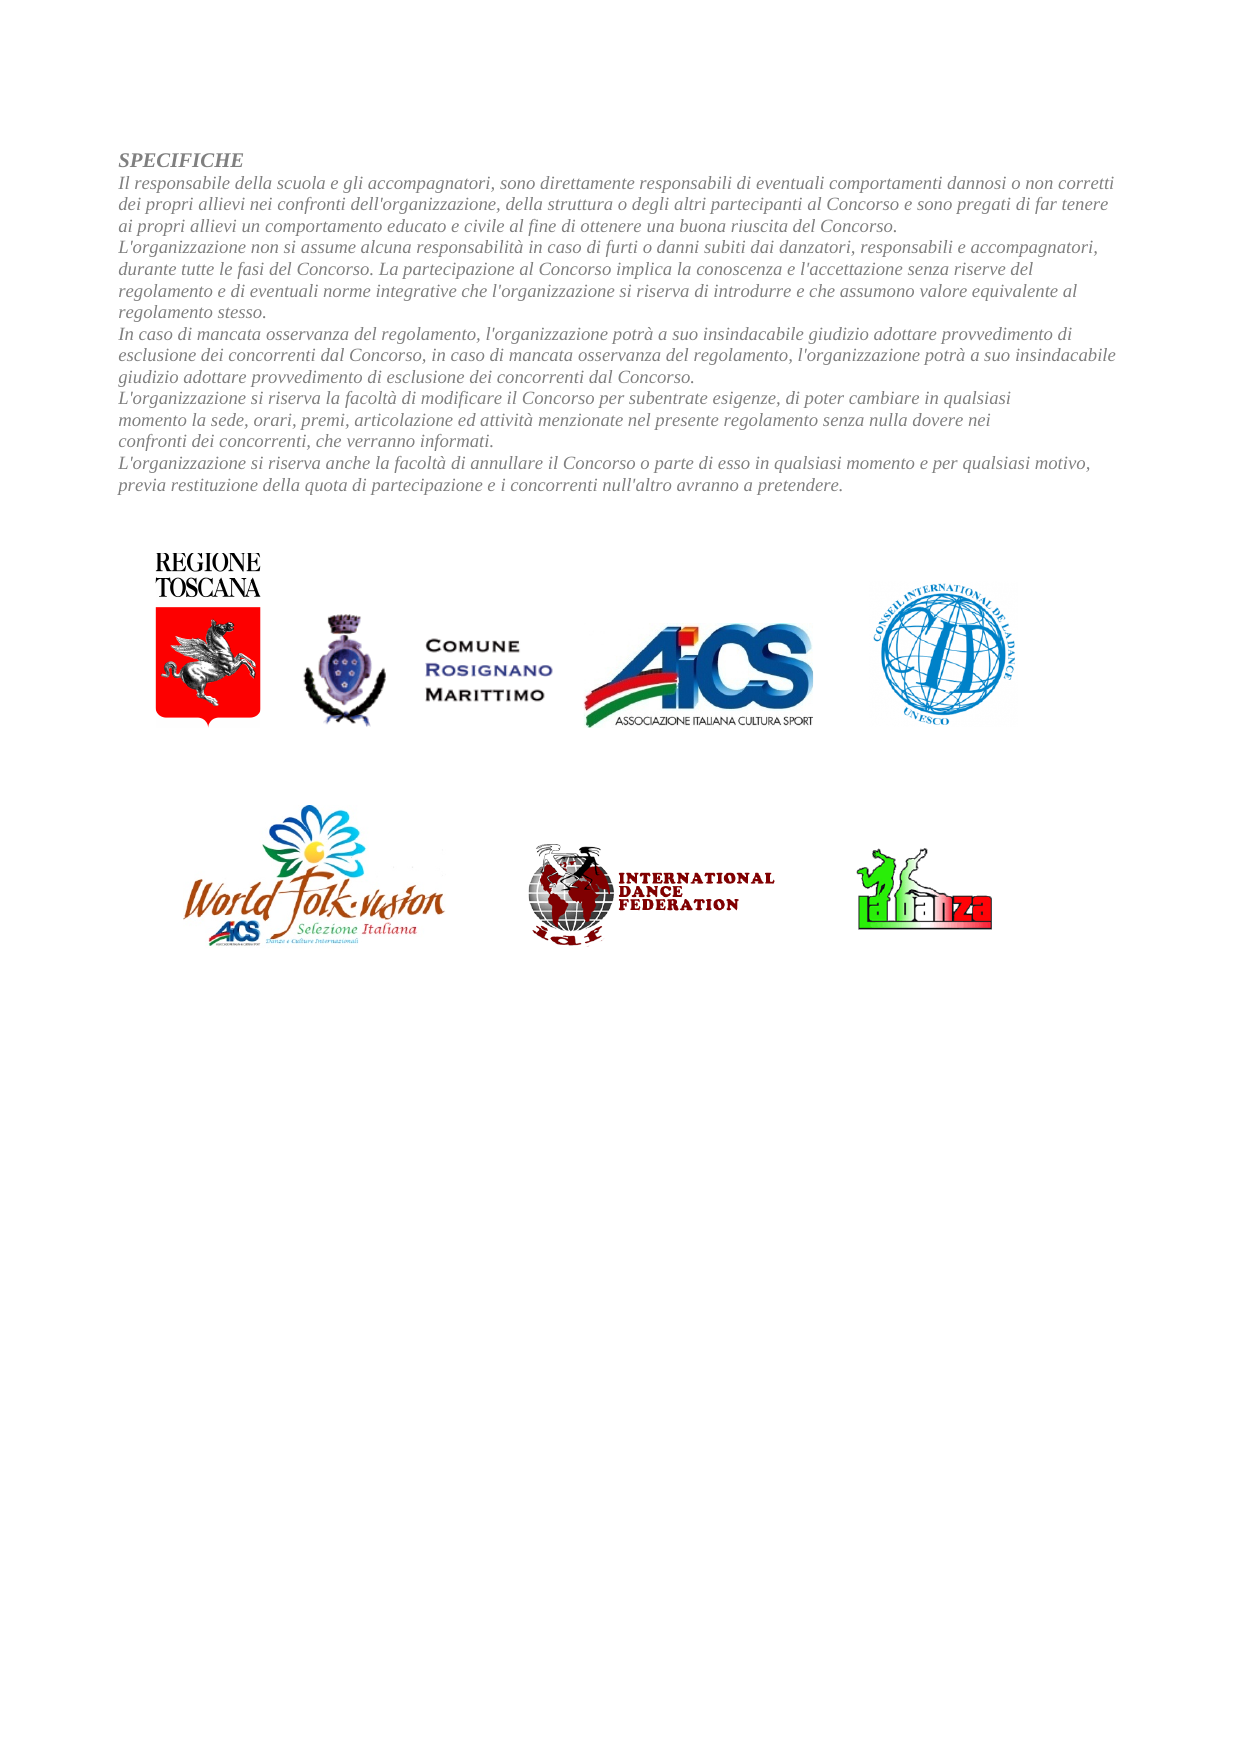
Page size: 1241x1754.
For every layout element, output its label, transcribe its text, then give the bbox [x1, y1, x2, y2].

picture [583, 623, 814, 728]
text L'organizzazione si riserva anche la facoltà di annullare il Concorso o parte di esso in qualsiasi momento e per qualsiasi motivo, previa restituzione della quota di partecipazione e i concorrenti null'altro avranno a pretendere. [118, 452, 1121, 495]
text Il responsabile della scuola e gli accompagnatori, sono direttamente responsabili di eventuali comportamenti dannosi o non corretti dei propri allievi nei confronti dell'organizzazione, della struttura o degli altri partecipanti al Concorso e sono pregati di far tenere ai propri allievi un comportamento educato e civile al fine di ottenere una buona riuscita del Concorso. [118, 172, 1121, 236]
picture [808, 836, 1034, 950]
picture [505, 840, 795, 950]
picture [869, 579, 1018, 728]
text SPECIFICHE [118, 148, 1121, 172]
text L'organizzazione non si assume alcuna responsabilità in caso di furti o danni subiti dai danzatori, responsabili e accompagnatori, durante tutte le fasi del Concorso. La partecipazione al Concorso implica la conoscenza e l'accettazione senza riserve del regolamento e di eventuali norme integrative che l'organizzazione si riserva di introdurre e che assumono valore equivalente al regolamento stesso. [118, 236, 1121, 323]
text L'organizzazione si riserva la facoltà di modificare il Concorso per subentrate esigenze, di poter cambiare in qualsiasi momento la sede, orari, premi, articolazione ed attività menzionate nel presente regolamento senza nulla dovere nei confronti dei concorrenti, che verranno informati. [118, 387, 1023, 452]
text In caso di mancata osservanza del regolamento, l'organizzazione potrà a suo insindacabile giudizio adottare provvedimento di esclusione dei concorrenti dal Concorso, in caso di mancata osservanza del regolamento, l'organizzazione potrà a suo insindacabile giudizio adottare provvedimento di esclusione dei concorrenti dal Concorso. [118, 323, 1121, 387]
picture [183, 805, 455, 950]
picture [155, 553, 261, 728]
picture [298, 612, 571, 728]
